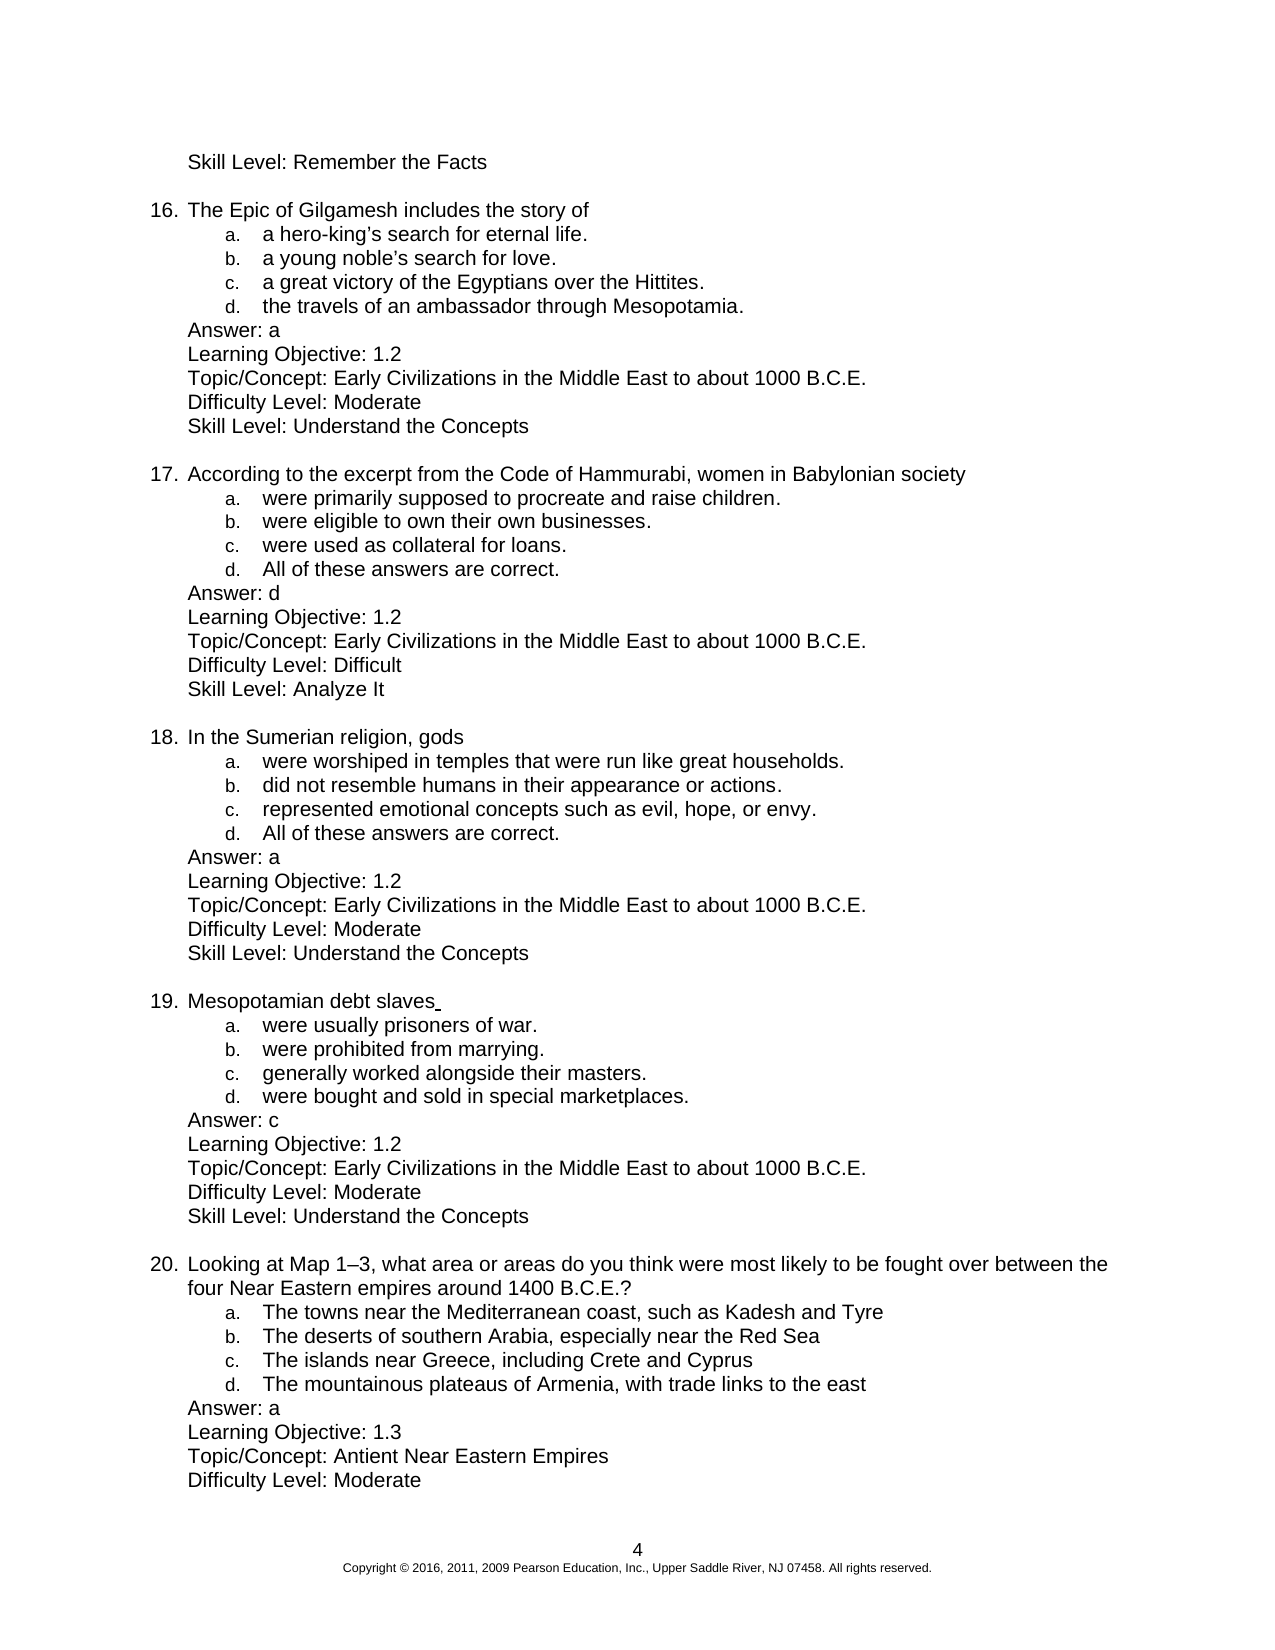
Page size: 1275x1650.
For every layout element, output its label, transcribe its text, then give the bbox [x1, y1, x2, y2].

list The islands near Greece, including Crete and Cyprus [225, 1348, 1125, 1372]
text Skill Level: [187, 150, 1200, 174]
text Topic/Concept: [187, 366, 1200, 389]
list were worshiped in temples that were run like great households. [225, 749, 1125, 773]
text Learning Objective: [187, 1132, 1200, 1156]
text Skill Level: [187, 941, 1200, 964]
text Difficulty Level: [187, 389, 1200, 413]
list In the Sumerian religion, gods [150, 725, 1125, 749]
list All of these answers are correct. [225, 821, 1125, 845]
text Topic/Concept: [187, 1444, 1200, 1468]
text Skill Level: [187, 1204, 1200, 1228]
text Answer: c [187, 1108, 1125, 1132]
text Answer: d [187, 581, 1125, 605]
list represented emotional concepts such as evil, hope, or envy. [225, 797, 1125, 821]
list a great victory of the Egyptians over the Hittites. [225, 270, 1125, 294]
list were prohibited from marrying. [225, 1036, 1125, 1060]
list were used as collateral for loans. [225, 533, 1125, 557]
list Mesopotamian debt slaves [150, 988, 1125, 1012]
list did not resemble humans in their appearance or actions. [225, 773, 1125, 797]
list generally worked alongside their masters. [225, 1060, 1125, 1084]
list were usually prisoners of war. [225, 1012, 1125, 1036]
list were primarily supposed to procreate and raise children. [225, 485, 1125, 509]
text Difficulty Level: [187, 917, 1200, 941]
list According to the excerpt from the Code of Hammurabi, women in Babylonian society [150, 461, 1125, 485]
text Learning Objective: [187, 869, 1200, 893]
list The towns near the Mediterranean coast, such as Kadesh and Tyre [225, 1300, 1125, 1324]
list a hero-king’s search for eternal life. [225, 222, 1125, 246]
text Learning Objective: [187, 1420, 1200, 1444]
list The deserts of southern Arabia, especially near the Red Sea [225, 1324, 1125, 1348]
list The Epic of Gilgamesh includes the story of [150, 198, 1125, 222]
text Difficulty Level: [187, 1468, 1200, 1492]
list The mountainous plateaus of Armenia, with trade links to the east [225, 1372, 1125, 1396]
text Answer: a [187, 318, 1125, 342]
text Answer: a [187, 845, 1125, 869]
text Answer: a [187, 1396, 1125, 1420]
list were bought and sold in special marketplaces. [225, 1084, 1125, 1108]
list a young noble’s search for love. [225, 246, 1125, 270]
list were eligible to own their own businesses. [225, 509, 1125, 533]
text Learning Objective: [187, 342, 1200, 366]
text Difficulty Level: [187, 1180, 1200, 1204]
text Skill Level: [187, 677, 1200, 701]
text Skill Level: [187, 413, 1200, 437]
list the travels of an ambassador through Mesopotamia. [225, 294, 1125, 318]
text Topic/Concept: [187, 629, 1200, 653]
text Learning Objective: [187, 605, 1200, 629]
text Difficulty Level: [187, 653, 1200, 677]
list Looking at Map 1–3, what area or areas do you think were most likely to be fought over between the four Near Eastern empires around 1400 B.C.E.? [150, 1252, 1125, 1300]
text Topic/Concept: [187, 893, 1200, 917]
list All of these answers are correct. [225, 557, 1125, 581]
text Topic/Concept: [187, 1156, 1200, 1180]
